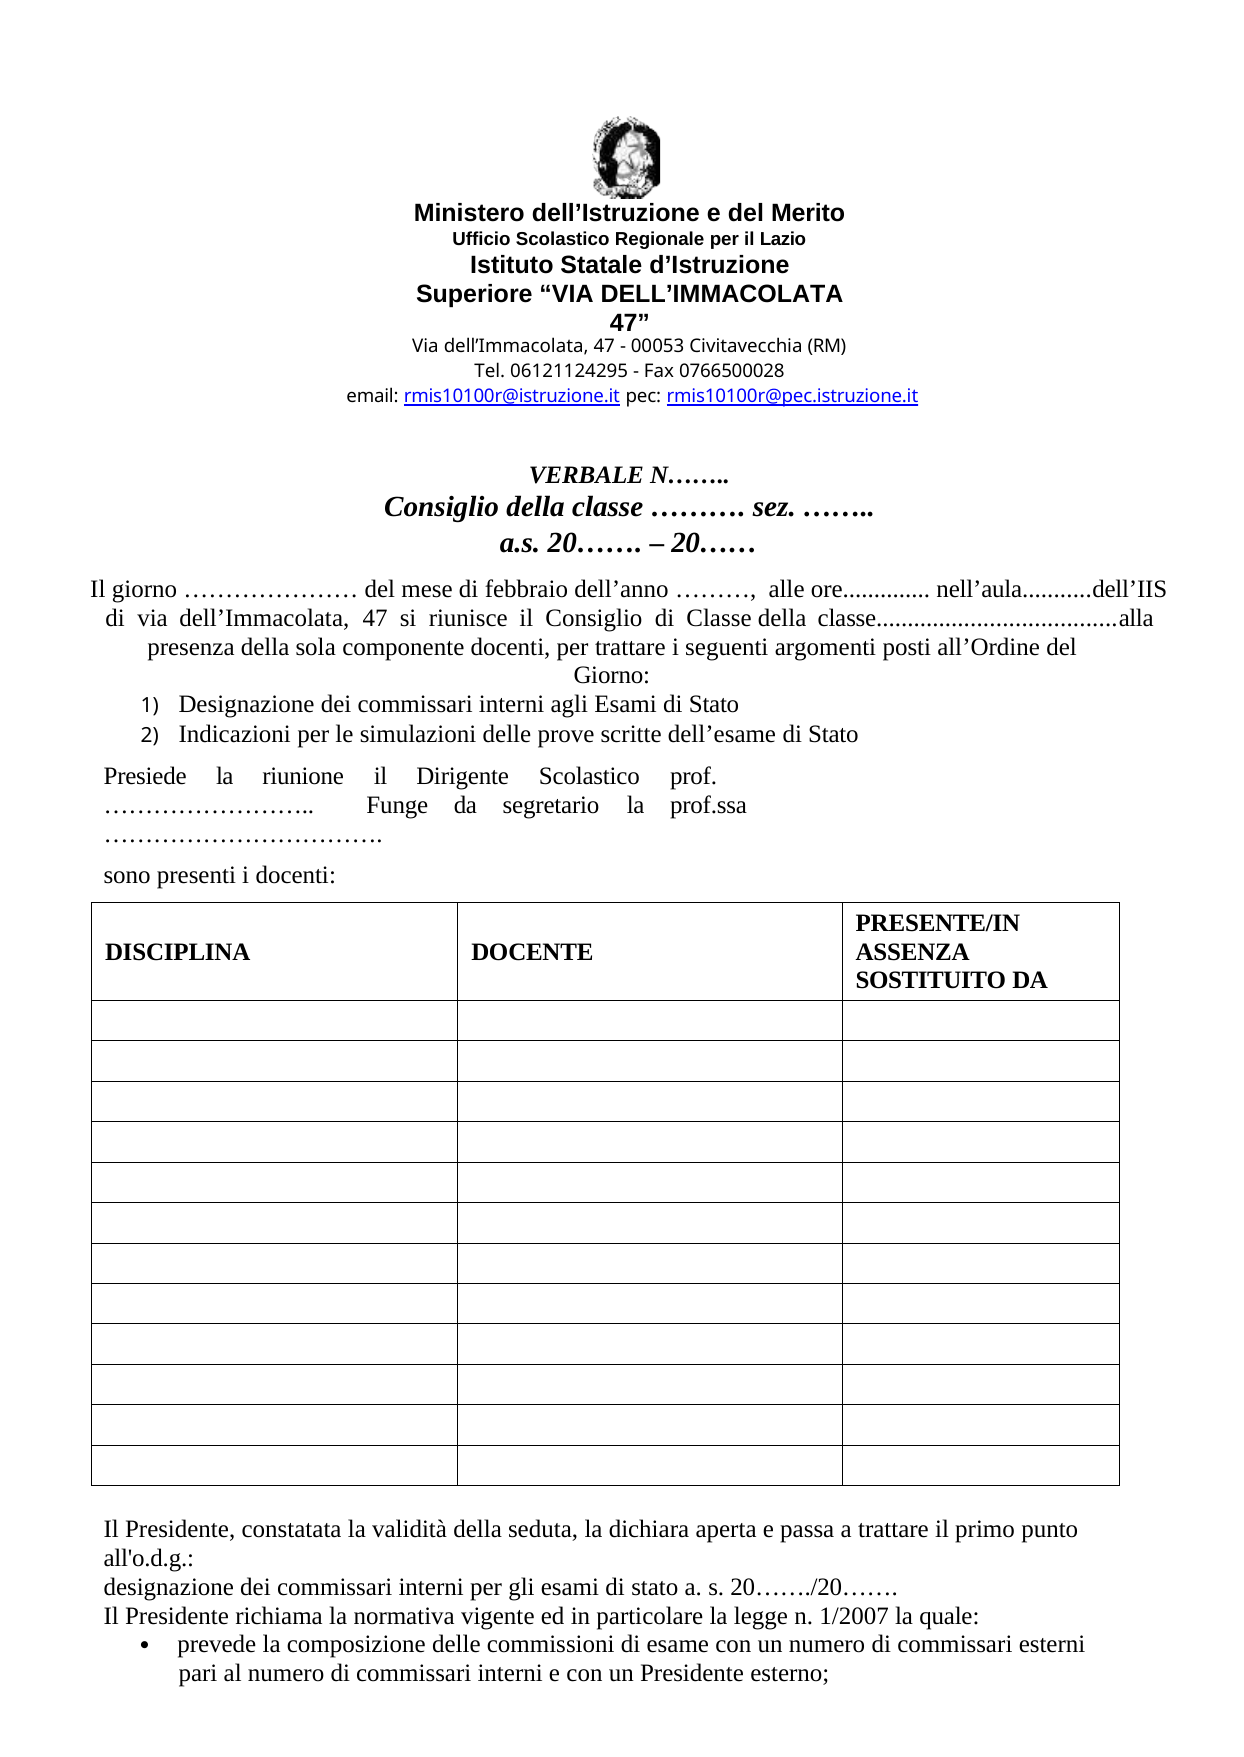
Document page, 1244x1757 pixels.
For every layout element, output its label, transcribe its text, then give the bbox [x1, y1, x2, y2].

table_header DOCENTE [458, 903, 842, 1000]
table_header PRESENTE/IN ASSENZA SOSTITUITO DA [843, 903, 1119, 1000]
picture [592, 116, 661, 199]
text Tel. 06121124295 - Fax 0766500028 [409, 357, 850, 382]
list Indicazioni per le simulazioni delle prove scritte dell’esame di Stato [140, 719, 1179, 749]
table_cell [458, 1244, 842, 1283]
table_cell [92, 1122, 457, 1162]
text designazione dei commissari interni per gli esami di stato a. s. 20……./20……. [103, 1572, 1179, 1601]
table_cell [92, 1324, 457, 1364]
text Il giorno ………………… del mese di febbraio dell’anno ………, alle ore.............. nell’aula dell’IIS [78, 574, 1179, 603]
table_cell [458, 1082, 842, 1121]
table_cell [843, 1365, 1119, 1404]
subtitle Ministero dell’Istruzione e del Merito [408, 199, 850, 227]
table_header DISCIPLINA [92, 903, 457, 1000]
list Designazione dei commissari interni agli Esami di Stato [140, 689, 1179, 719]
table_cell [458, 1001, 842, 1040]
text …………………….. Funge da segretario la prof.ssa [103, 790, 1179, 819]
text Il Presidente, constatata la validità della seduta, la dichiara aperta e passa a trattare il primo punto all'o.d.g.: [103, 1514, 1154, 1572]
table_cell [92, 1244, 457, 1283]
table_cell [843, 1446, 1119, 1485]
table_cell [843, 1041, 1119, 1081]
table_cell [843, 1001, 1119, 1040]
table_cell [458, 1324, 842, 1364]
table_cell [92, 1082, 457, 1121]
table_cell [843, 1082, 1119, 1121]
table_cell [92, 1001, 457, 1040]
table_cell [458, 1041, 842, 1081]
table_cell [92, 1041, 457, 1081]
text ……………………………. sono presenti i docenti: [103, 819, 427, 889]
table_cell [458, 1284, 842, 1323]
text presenza della sola componente docenti, per trattare i seguenti argomenti posti all’Ordine del Giorno: [107, 632, 1117, 689]
table_cell [458, 1122, 842, 1162]
text email: rmis10100r@istruzione.it pec: rmis10100r@pec.istruzione.it [85, 383, 1179, 408]
table_cell [92, 1203, 457, 1242]
table_cell [92, 1365, 457, 1404]
table_cell [843, 1244, 1119, 1283]
subtitle Istituto Statale d’Istruzione Superiore “VIA DELL’IMMACOLATA 47” [409, 250, 850, 336]
title Consiglio della classe ………. sez. …….. [384, 489, 1179, 523]
text VERBALE N…….. [408, 461, 850, 489]
table_cell [92, 1163, 457, 1202]
table_cell [92, 1446, 457, 1485]
table_cell [458, 1163, 842, 1202]
text Il Presidente richiama la normativa vigente ed in particolare la legge n. 1/2007 la quale: [103, 1601, 1179, 1629]
text Presiede la riunione il Dirigente Scolastico prof. [103, 761, 1179, 790]
table_cell [843, 1284, 1119, 1323]
title a.s. 20……. – 20…… [499, 525, 1179, 558]
table_cell [92, 1284, 457, 1323]
table_cell [458, 1365, 842, 1404]
table_cell [458, 1405, 842, 1445]
table_cell [92, 1405, 457, 1445]
table_cell [458, 1203, 842, 1242]
table_cell [843, 1203, 1119, 1242]
table_cell [843, 1122, 1119, 1162]
text Via dell’Immacolata, 47 - 00053 Civitavecchia (RM) [409, 337, 850, 356]
table_cell [843, 1324, 1119, 1364]
text Ufficio Scolastico Regionale per il Lazio [408, 227, 850, 249]
table_cell [843, 1163, 1119, 1202]
list prevede la composizione delle commissioni di esame con un numero di commissari esterni pari al numero di commissari interni e con un Presidente esterno; [141, 1629, 1127, 1687]
table_cell [458, 1446, 842, 1485]
text di via dell’Immacolata, 47 si riunisce il Consiglio di Classe della classe alla [79, 603, 1179, 632]
table_cell [843, 1405, 1119, 1445]
